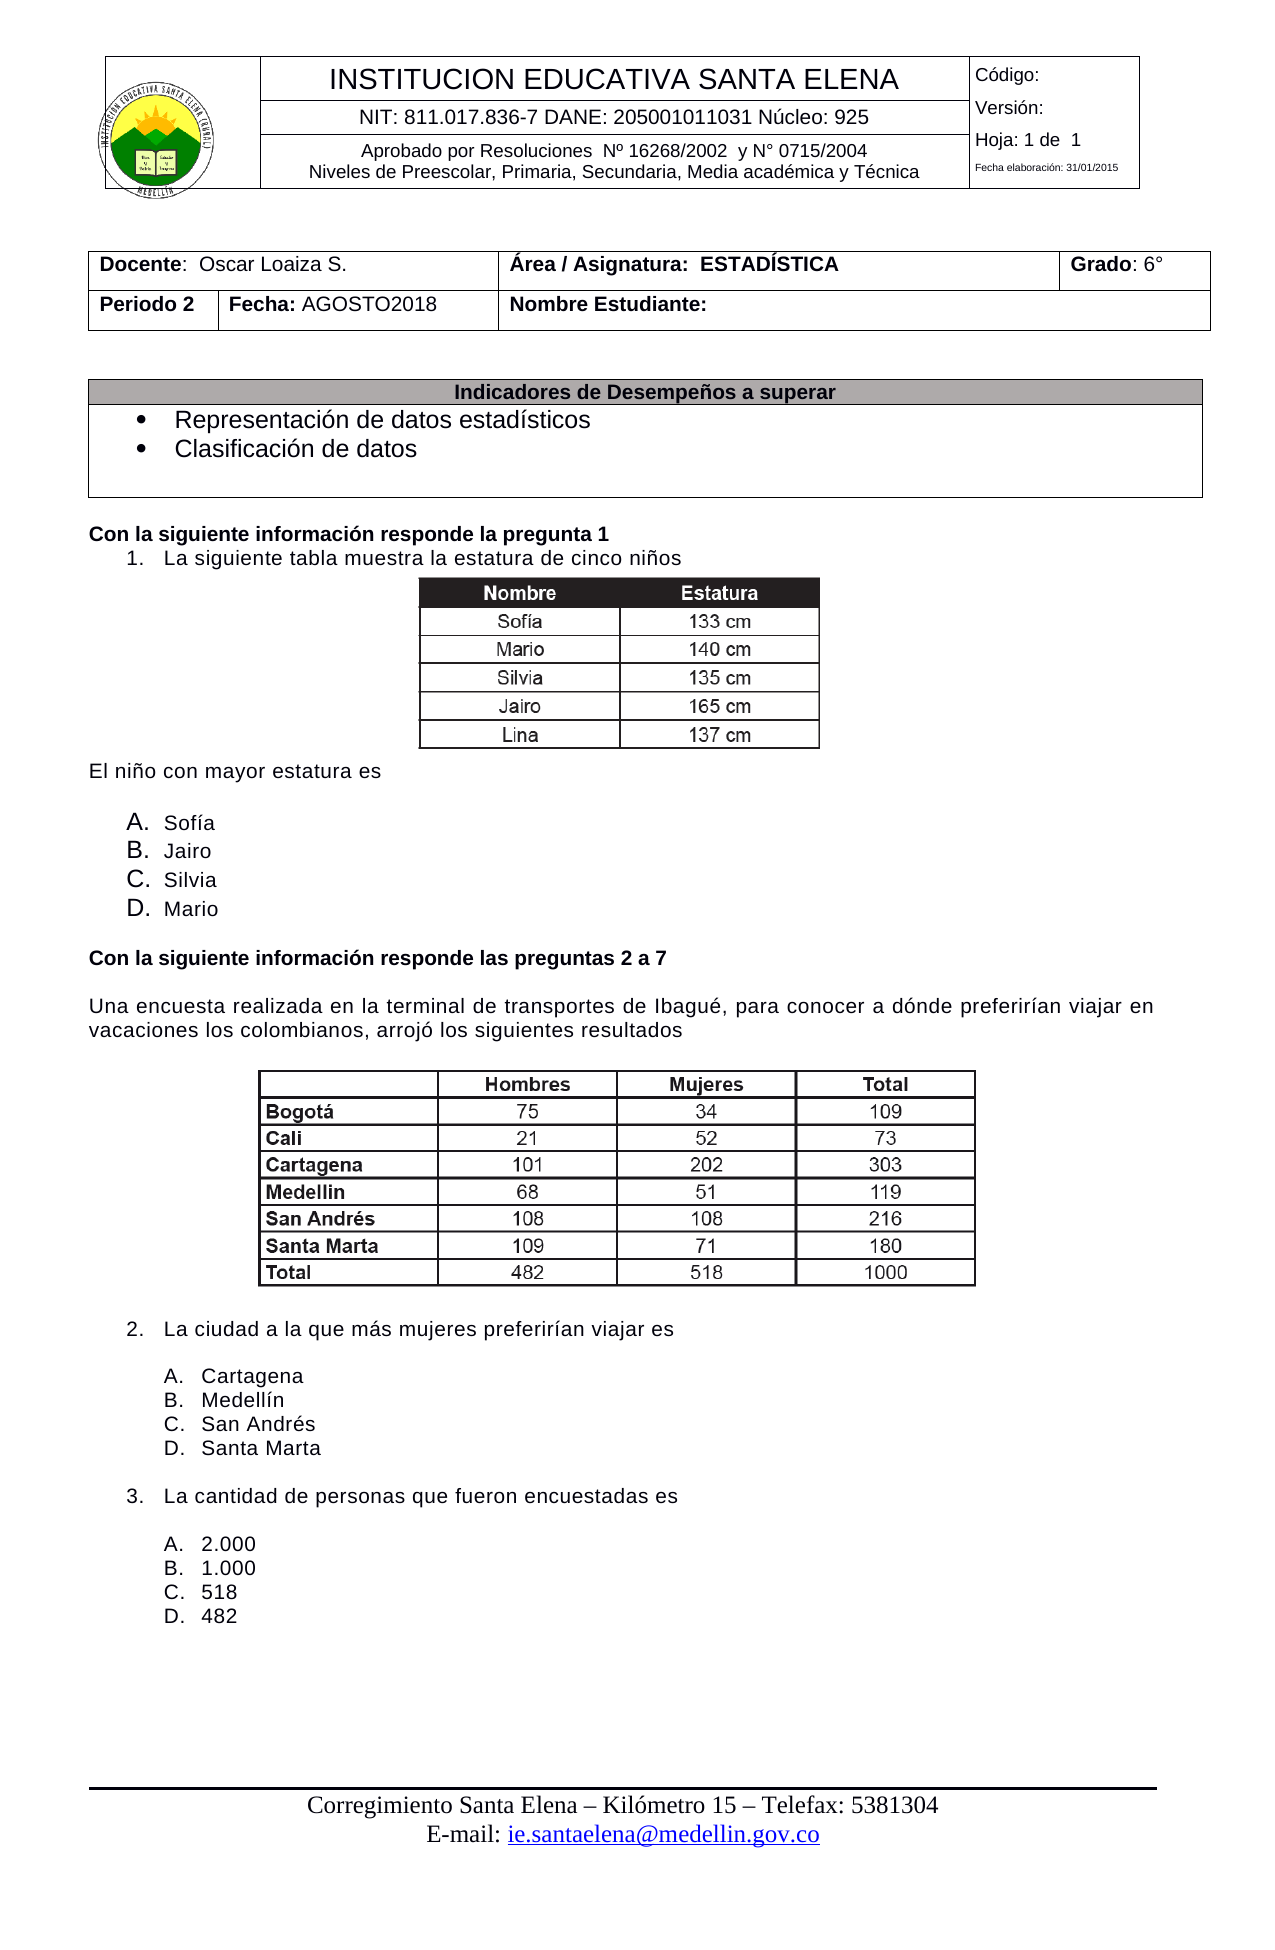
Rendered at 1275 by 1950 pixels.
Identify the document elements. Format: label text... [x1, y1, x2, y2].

text El niño con mayor estatura es [89, 759, 1157, 783]
text Con la siguiente información responde la pregunta 1 [89, 522, 1157, 546]
list 1.000 [164, 1556, 1157, 1580]
list Sofía [126, 807, 1157, 835]
list La ciudad a la que más mujeres preferirían viajar es [126, 1316, 1157, 1340]
list Mario [126, 893, 1157, 922]
table_cell Nombre Estudiante: [499, 291, 1210, 330]
picture [411, 569, 835, 759]
table_header Grado: 6° [1060, 252, 1210, 290]
text Una encuesta realizada en la terminal de transportes de Ibagué, para conocer a dónde preferirían viajar en vacaciones los colombianos, arrojó los siguientes resultados [89, 993, 1157, 1041]
picture [106, 72, 224, 188]
text Con la siguiente información responde las preguntas 2 a 7 [89, 946, 1157, 969]
table_header Indicadores de Desempeños a superar [89, 380, 1202, 404]
picture [87, 72, 224, 209]
list Silvia [126, 864, 1157, 893]
list 518 [164, 1580, 1157, 1604]
list Medellín [164, 1388, 1157, 1412]
table_cell Periodo 2 [89, 291, 218, 330]
table_cell Fecha: AGOSTO2018 [219, 291, 498, 330]
list Jairo [126, 835, 1157, 864]
table_header Área / Asignatura: ESTADÍSTICA [499, 252, 1059, 290]
list La cantidad de personas que fueron encuestadas es [126, 1484, 1157, 1508]
table_header Docente: Oscar Loaiza S. [89, 252, 498, 290]
table_cell Representación de datos estadísticos Clasificación de datos [89, 405, 1202, 497]
list La siguiente tabla muestra la estatura de cinco niños [126, 546, 1157, 570]
list Cartagena [164, 1364, 1157, 1388]
list San Andrés [164, 1412, 1157, 1436]
list 482 [164, 1604, 1157, 1628]
list 2.000 [164, 1532, 1157, 1556]
list Santa Marta [164, 1436, 1157, 1460]
